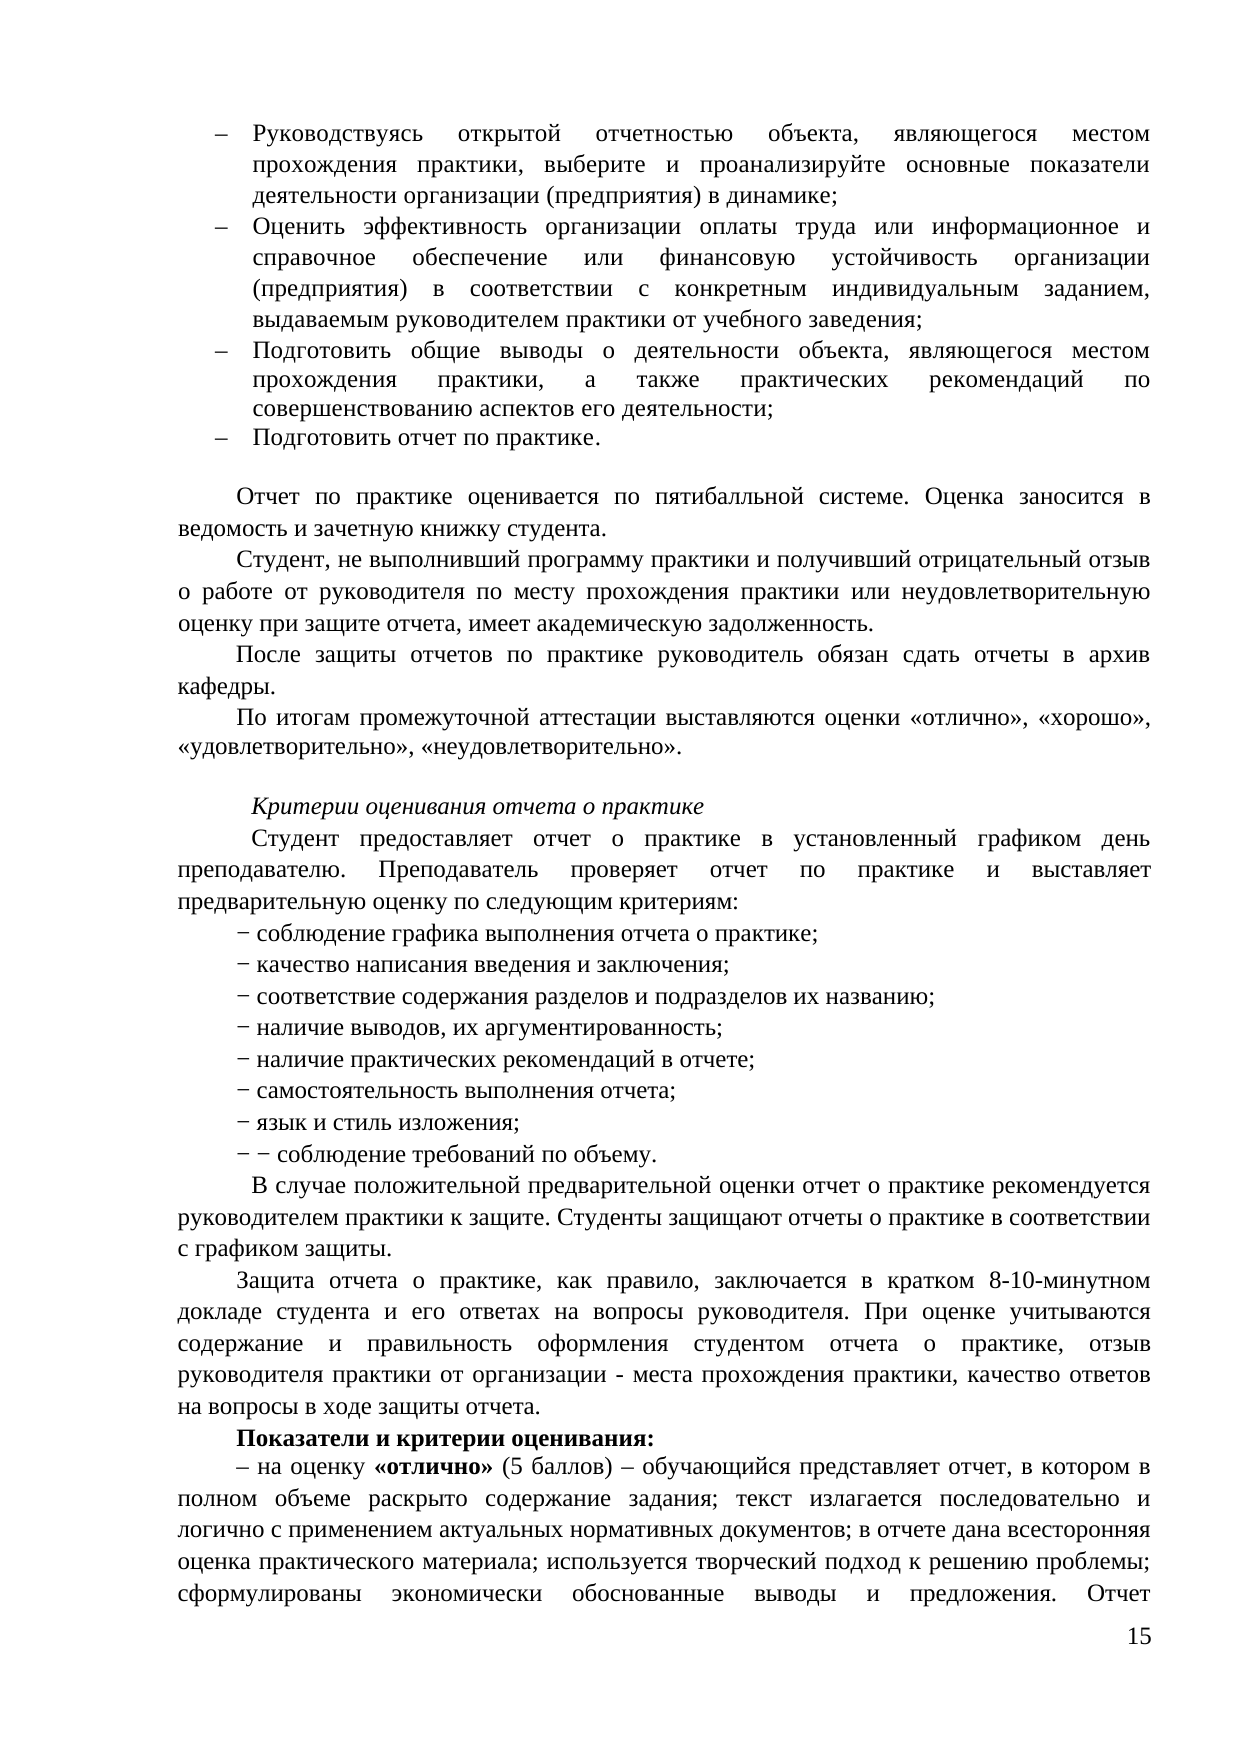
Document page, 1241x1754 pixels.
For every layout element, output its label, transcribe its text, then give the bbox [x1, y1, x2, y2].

text − соблюдение графика выполнения отчета о практике; [177, 918, 1152, 946]
text − наличие практических рекомендаций в отчете; [177, 1044, 1152, 1073]
text − наличие выводов, их аргументированность; [177, 1012, 1152, 1041]
text Студент, не выполнивший программу практики и получивший отрицательный отзыв о работе от руководителя по месту прохождения практики или неудовлетворительную оценку при защите отчета, имеет академическую задолженность. [178, 544, 1152, 636]
text Показатели и критерии оценивания: [177, 1423, 1152, 1451]
list Руководствуясь открытой отчетностью объекта, являющегося местом прохождения практики, выберите и проанализируйте основные показатели деятельности организации (предприятия) в динамике; [215, 118, 1152, 209]
text Студент предоставляет отчет о практике в установленный графиком день преподавателю. Преподаватель проверяет отчет по практике и выставляет предварительную оценку по следующим критериям: [177, 823, 1152, 915]
text В случае положительной предварительной оценки отчет о практике рекомендуется руководителем практики к защите. Студенты защищают отчеты о практике в соответствии с графиком защиты. [177, 1170, 1152, 1262]
text Защита отчета о практике, как правило, заключается в кратком 8-10-минутном докладе студента и его ответах на вопросы руководителя. При оценке учитываются содержание и правильность оформления студентом отчета о практике, отзыв руководителя практики от организации - места прохождения практики, качество ответов на вопросы в ходе защиты отчета. [177, 1265, 1152, 1420]
text − самостоятельность выполнения отчета; [177, 1076, 1152, 1104]
text − язык и стиль изложения; [177, 1107, 1152, 1136]
text Критерии оценивания отчета о практике [177, 791, 1152, 820]
text − соответствие содержания разделов и подразделов их названию; [177, 981, 1152, 1009]
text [177, 1451, 1152, 1606]
list Подготовить отчет по практике. [215, 422, 1152, 450]
text По итогам промежуточной аттестации выставляются оценки «отлично», «хорошо», «удовлетворительно», «неудовлетворительно». [177, 702, 1152, 760]
text После защиты отчетов по практике руководитель обязан сдать отчеты в архив кафедры. [177, 639, 1152, 699]
text Отчет по практике оценивается по пятибалльной системе. Оценка заносится в ведомость и зачетную книжку студента. [178, 481, 1152, 542]
list Подготовить общие выводы о деятельности объекта, являющегося местом прохождения практики, а также практических рекомендаций по совершенствованию аспектов его деятельности; [215, 335, 1152, 422]
text − качество написания введения и заключения; [177, 949, 1152, 978]
list Оценить эффективность организации оплаты труда или информационное и справочное обеспечение или финансовую устойчивость организации (предприятия) в соответствии с конкретным индивидуальным заданием, выдаваемым руководителем практики от учебного заведения; [215, 211, 1152, 333]
text − − соблюдение требований по объему. [177, 1139, 1152, 1167]
